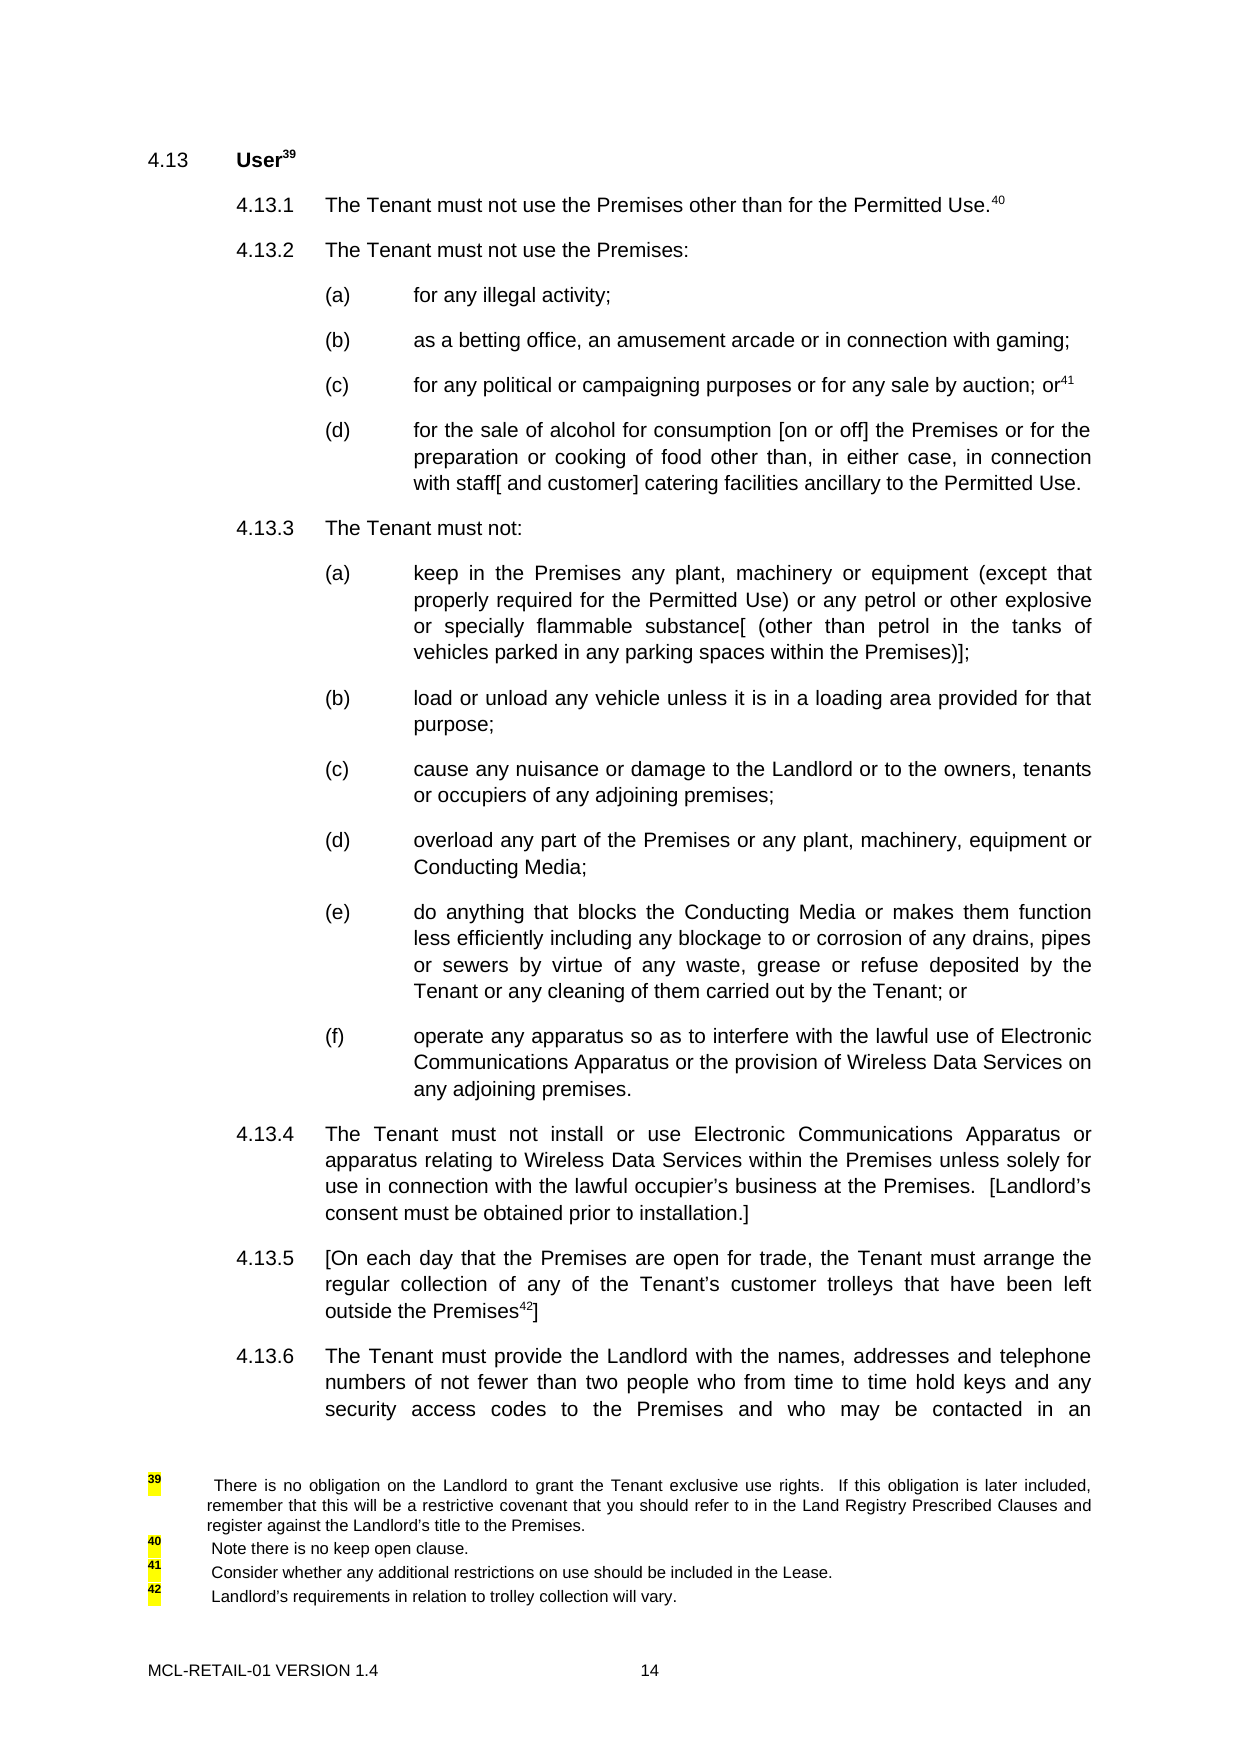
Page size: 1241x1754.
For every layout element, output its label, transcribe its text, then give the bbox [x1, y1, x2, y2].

subtitle keep in the Premises any plant, machinery or equipment (except that properly required for the Permitted Use) or any petrol or other explosive or specially flammable substance[ (other than petrol in the tanks of vehicles parked in any parking spaces within the Premises)]; [325, 561, 1093, 664]
subtitle cause any nuisance or damage to the Landlord or to the owners, tenants or occupiers of any adjoining premises; [325, 757, 1093, 807]
subtitle do anything that blocks the Conducting Media or makes them function less efficiently including any blockage to or corrosion of any drains, pipes or sewers by virtue of any waste, grease or refuse deposited by the Tenant or any cleaning of them carried out by the Tenant; or [325, 900, 1093, 1003]
subtitle for the sale of alcohol for consumption [on or off] the Premises or for the preparation or cooking of food other than, in either case, in connection with staff[ and customer] catering facilities ancillary to the Permitted Use. [325, 418, 1093, 495]
subtitle The Tenant must not use the Premises other than for the Permitted Use. [236, 193, 1093, 217]
subtitle [On each day that the Premises are open for trade, the Tenant must arrange the regular collection of any of the Tenant’s customer trolleys that have been left outside the Premises] [236, 1246, 1093, 1322]
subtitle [236, 1344, 1093, 1420]
subtitle The Tenant must not use the Premises: [236, 238, 1093, 262]
subtitle operate any apparatus so as to interfere with the lawful use of Electronic Communications Apparatus or the provision of Wireless Data Services on any adjoining premises. [325, 1024, 1093, 1101]
subtitle for any political or campaigning purposes or for any sale by auction; or [325, 373, 1093, 397]
subtitle The Tenant must not: [236, 516, 1093, 540]
subtitle The Tenant must not install or use Electronic Communications Apparatus or apparatus relating to Wireless Data Services within the Premises unless solely for use in connection with the lawful occupier’s business at the Premises. [Landlord’s consent must be obtained prior to installation.] [236, 1122, 1093, 1225]
subtitle for any illegal activity; [325, 283, 1093, 307]
subtitle load or unload any vehicle unless it is in a loading area provided for that purpose; [325, 685, 1093, 736]
subtitle overload any part of the Premises or any plant, machinery, equipment or Conducting Media; [325, 828, 1093, 878]
subtitle User [148, 148, 1093, 172]
subtitle as a betting office, an amusement arcade or in connection with gaming; [325, 328, 1093, 352]
